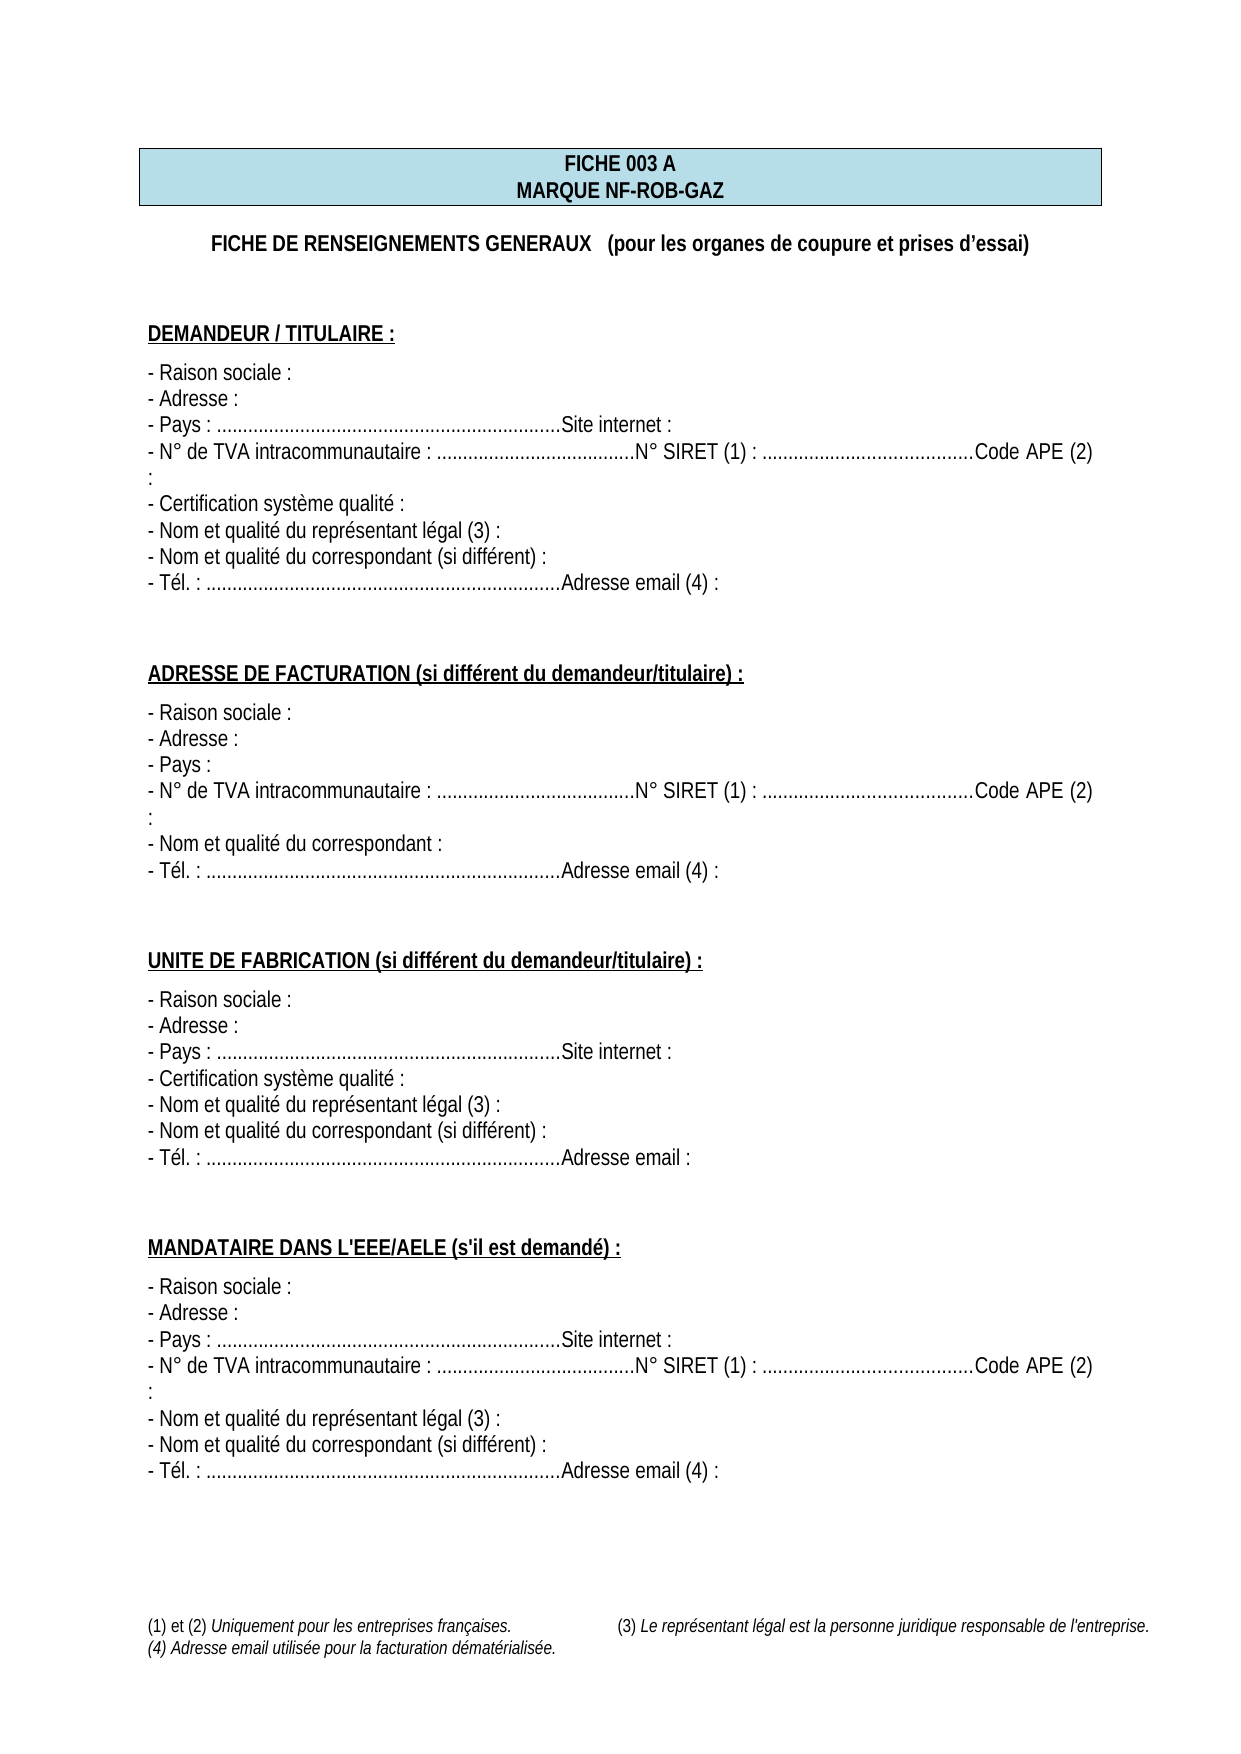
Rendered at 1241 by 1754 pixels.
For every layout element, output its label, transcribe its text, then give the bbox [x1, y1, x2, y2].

text - Pays : Site internet : [148, 1326, 1093, 1352]
text - Pays : Site internet : [148, 1038, 1093, 1065]
text - Raison sociale : [148, 986, 1093, 1012]
text - Raison sociale : [148, 1273, 1093, 1299]
text (1) et (2) Uniquement pour les entreprises françaises. (3) Le représentant légal est la personne juridique responsable de l'entreprise. [148, 1615, 1093, 1637]
text - Tél. : Adresse email (4) : [148, 857, 1093, 883]
text FICHE 003 A [140, 149, 1101, 174]
text - Nom et qualité du correspondant : [148, 830, 1093, 857]
text - Adresse : [148, 385, 1093, 411]
text - Nom et qualité du représentant légal (3) : [148, 517, 1093, 543]
text - Certification système qualité : [148, 1065, 1093, 1091]
text - Nom et qualité du représentant légal (3) : [148, 1091, 1093, 1117]
text - Tél. : Adresse email (4) : [148, 569, 1093, 596]
text (4) Adresse email utilisée pour la facturation dématérialisée. [148, 1637, 1093, 1658]
text - N° de TVA intracommunautaire : N° SIRET (1) : Code APE (2) : [148, 777, 1093, 830]
text FICHE DE RENSEIGNEMENTS GENERAUX (pour les organes de coupure et prises d’essai) [148, 229, 1093, 256]
text - Pays : Site internet : [148, 411, 1093, 438]
text MARQUE NF-ROB-GAZ [140, 174, 1101, 205]
text - Certification système qualité : [148, 490, 1093, 517]
text - Nom et qualité du correspondant (si différent) : [148, 543, 1093, 569]
text - Pays : [148, 751, 1093, 777]
text - Raison sociale : [148, 358, 1093, 385]
text ADRESSE DE FACTURATION (si différent du demandeur/titulaire) : [148, 659, 1093, 686]
text UNITE DE FABRICATION (si différent du demandeur/titulaire) : [148, 947, 1093, 973]
text - Adresse : [148, 1299, 1093, 1326]
text - N° de TVA intracommunautaire : N° SIRET (1) : Code APE (2) : [148, 1352, 1093, 1404]
text - N° de TVA intracommunautaire : N° SIRET (1) : Code APE (2) : [148, 438, 1093, 490]
text - Nom et qualité du correspondant (si différent) : [148, 1117, 1093, 1144]
text - Adresse : [148, 1012, 1093, 1038]
text - Raison sociale : [148, 698, 1093, 725]
text DEMANDEUR / TITULAIRE : [148, 320, 1093, 346]
text - Adresse : [148, 725, 1093, 751]
text - Tél. : Adresse email (4) : [148, 1457, 1093, 1484]
text - Nom et qualité du représentant légal (3) : [148, 1404, 1093, 1431]
text MANDATAIRE DANS L'EEE/AELE (s'il est demandé) : [148, 1234, 1093, 1260]
text - Tél. : Adresse email : [148, 1144, 1093, 1170]
text - Nom et qualité du correspondant (si différent) : [148, 1431, 1093, 1457]
